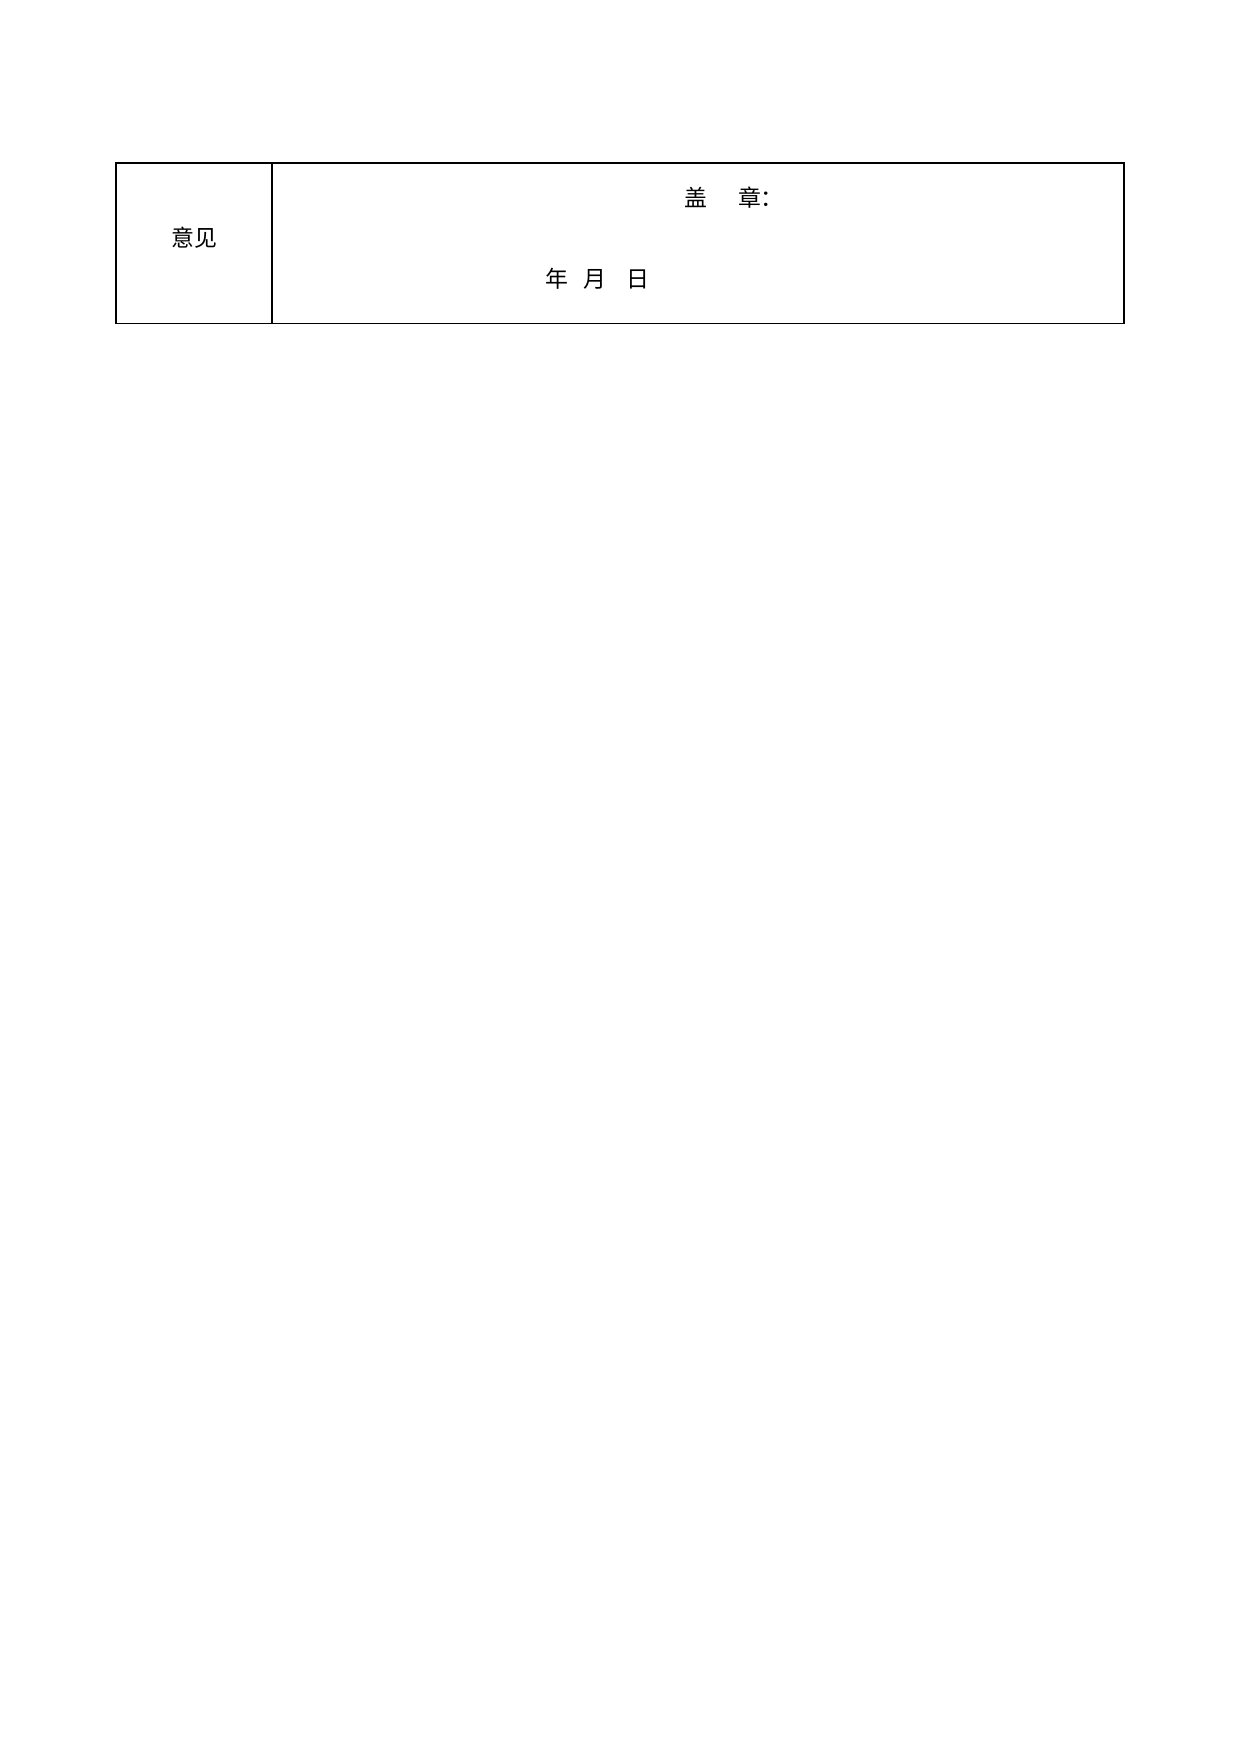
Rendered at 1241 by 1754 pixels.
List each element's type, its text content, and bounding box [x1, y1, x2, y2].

table_cell 所在学院 意见 [117, 164, 271, 323]
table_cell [273, 164, 1123, 323]
